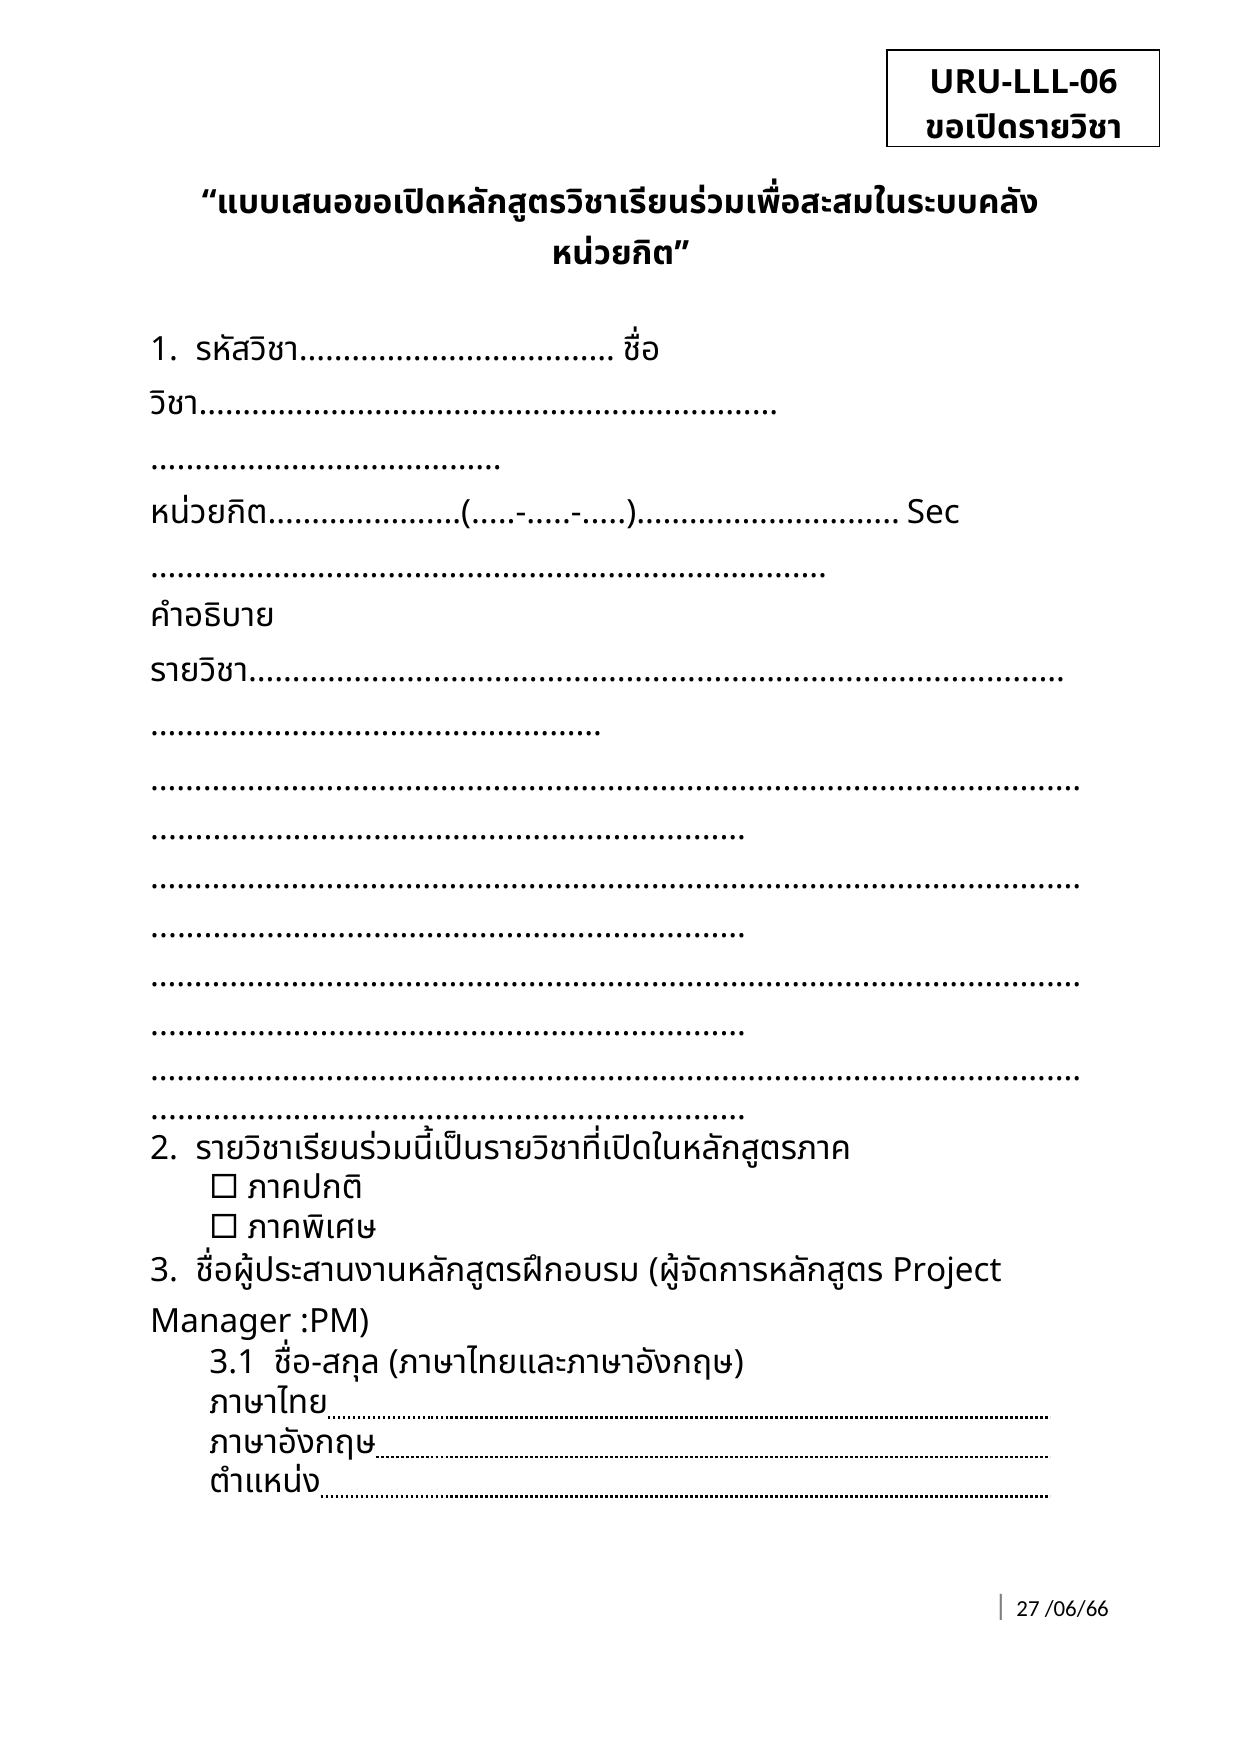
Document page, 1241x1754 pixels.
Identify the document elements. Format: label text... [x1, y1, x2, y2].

text ภาษาไทย [150, 1382, 1090, 1421]
text 2. รายวิชาเรียนร่วมนี้เป็นรายวิชาที่เปิดในหลักสูตรภาค [150, 1127, 1090, 1167]
text 1. รหัสวิชา……………………………… ชื่อวิชา…………………………………………………………….……………………………… [150, 324, 1090, 484]
text ……………………………………………………………………………………………...........................……….............................… [150, 950, 1090, 1045]
text ภาคพิเศษ [150, 1207, 1090, 1246]
text คำอธิบายรายวิชา……………………………………………………………………………………………...........................………… [150, 591, 1090, 751]
text 3.1 ชื่อ-สกุล (ภาษาไทยและภาษาอังกฤษ) [150, 1342, 1090, 1382]
text ……………………………………………………………………………………………...........................……….............................… [150, 754, 1090, 849]
text ภาษาอังกฤษ [150, 1421, 1090, 1461]
text ……………………………………………………………………………………………...........................……….............................… [150, 852, 1090, 947]
text ตำแหน่ง [150, 1461, 1090, 1501]
text “แบบเสนอขอเปิดหลักสูตรวิชาเรียนร่วมเพื่อสะสมในระบบคลังหน่วยกิต” [150, 178, 1090, 279]
text หน่วยกิต……………….…(.....-.....-.....)………………………... Sec ………………………………….………………………………. [150, 488, 1090, 588]
text 3. ชื่อผู้ประสานงานหลักสูตรฝึกอบรม (ผู้จัดการหลักสูตร Project Manager :PM) [150, 1246, 1090, 1342]
text ภาคปกติ [150, 1167, 1090, 1207]
text ……………………………………………………………………………………………...........................……….............................… [150, 1048, 1090, 1127]
